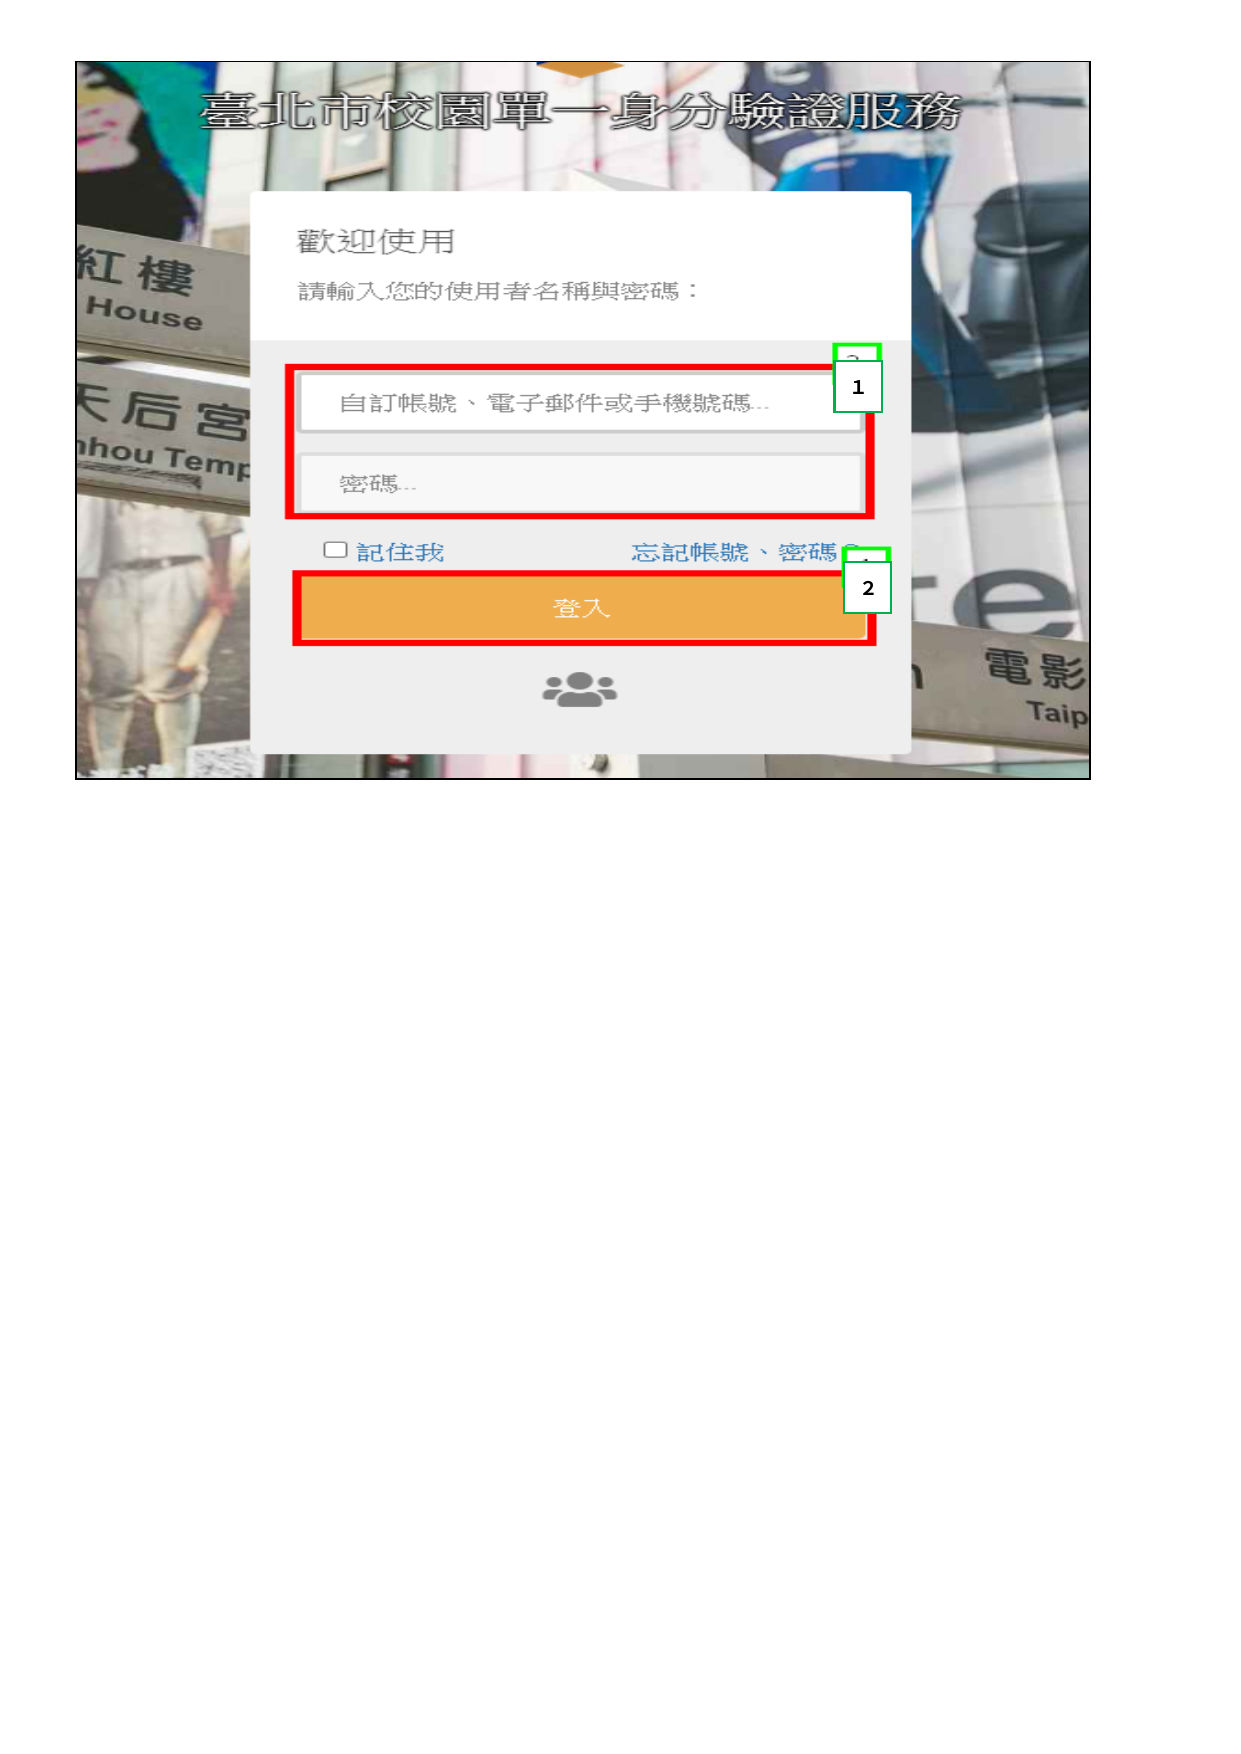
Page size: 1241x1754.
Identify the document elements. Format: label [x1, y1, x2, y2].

picture [77, 62, 1089, 778]
